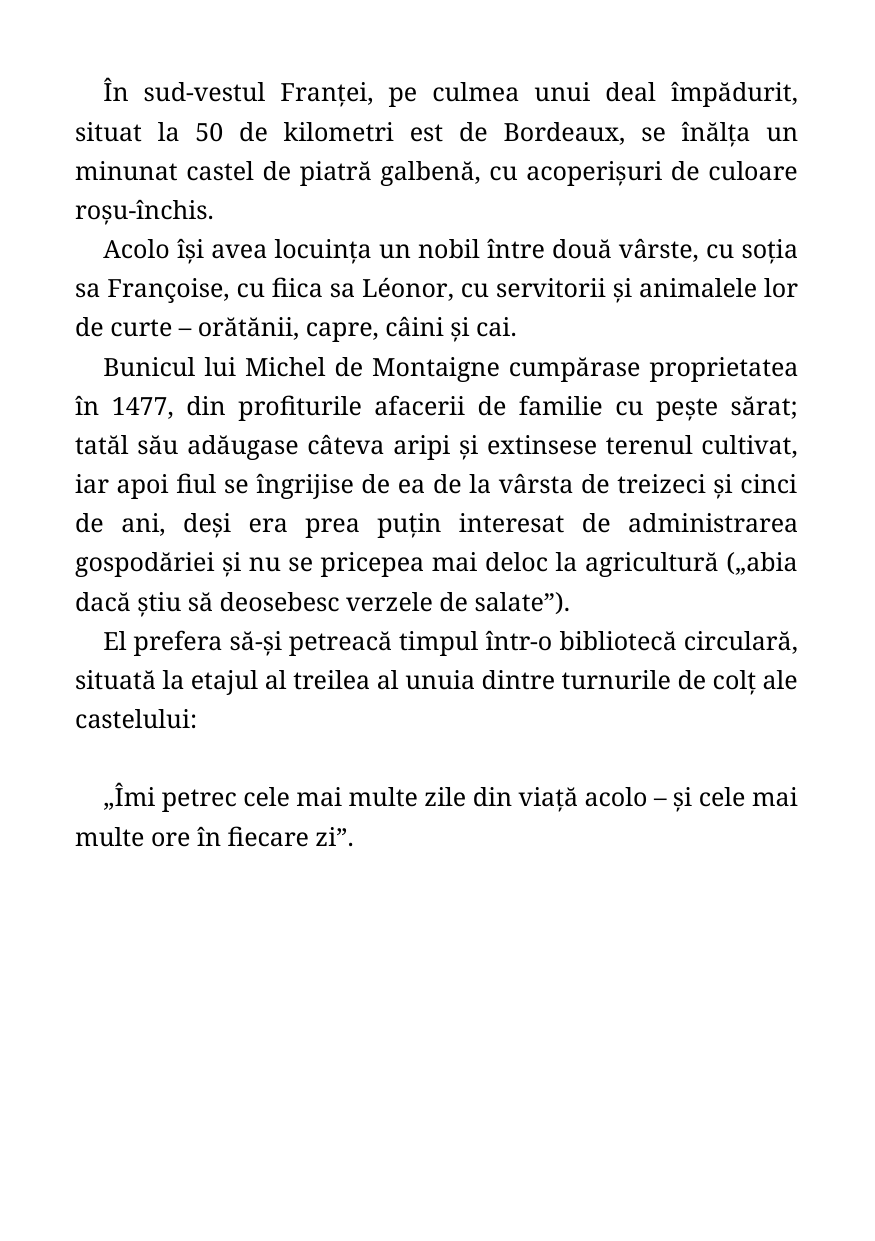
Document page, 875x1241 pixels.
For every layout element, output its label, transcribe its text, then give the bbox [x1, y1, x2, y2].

text El prefera să-și petreacă timpul într-o bibliotecă circulară, situată la etajul al treilea al unuia dintre turnurile de colț ale castelului: [75, 623, 799, 736]
text „Îmi petrec cele mai multe zile din viață acolo – și cele mai multe ore în fiecare zi”. [75, 780, 799, 853]
text Bunicul lui Michel de Montaigne cumpărase proprietatea în 1477, din profiturile afacerii de familie cu pește sărat; tatăl său adăugase câteva aripi și extinsese terenul cultivat, iar apoi fiul se îngrijise de ea de la vârsta de treizeci și cinci de ani, deși era prea puțin interesat de administrarea gospodăriei și nu se pricepea mai deloc la agricultură („abia dacă știu să deosebesc verzele de salate”). [75, 349, 799, 618]
text Acolo își avea locuința un nobil între două vârste, cu soția sa Françoise, cu fiica sa Léonor, cu servitorii și animalele lor de curte – orătănii, capre, câini și cai. [75, 232, 799, 344]
text În sud-vestul Franței, pe culmea unui deal împădurit, situat la 50 de kilometri est de Bordeaux, se înălța un minunat castel de piatră galbenă, cu acoperișuri de culoare roșu-închis. [75, 75, 799, 227]
